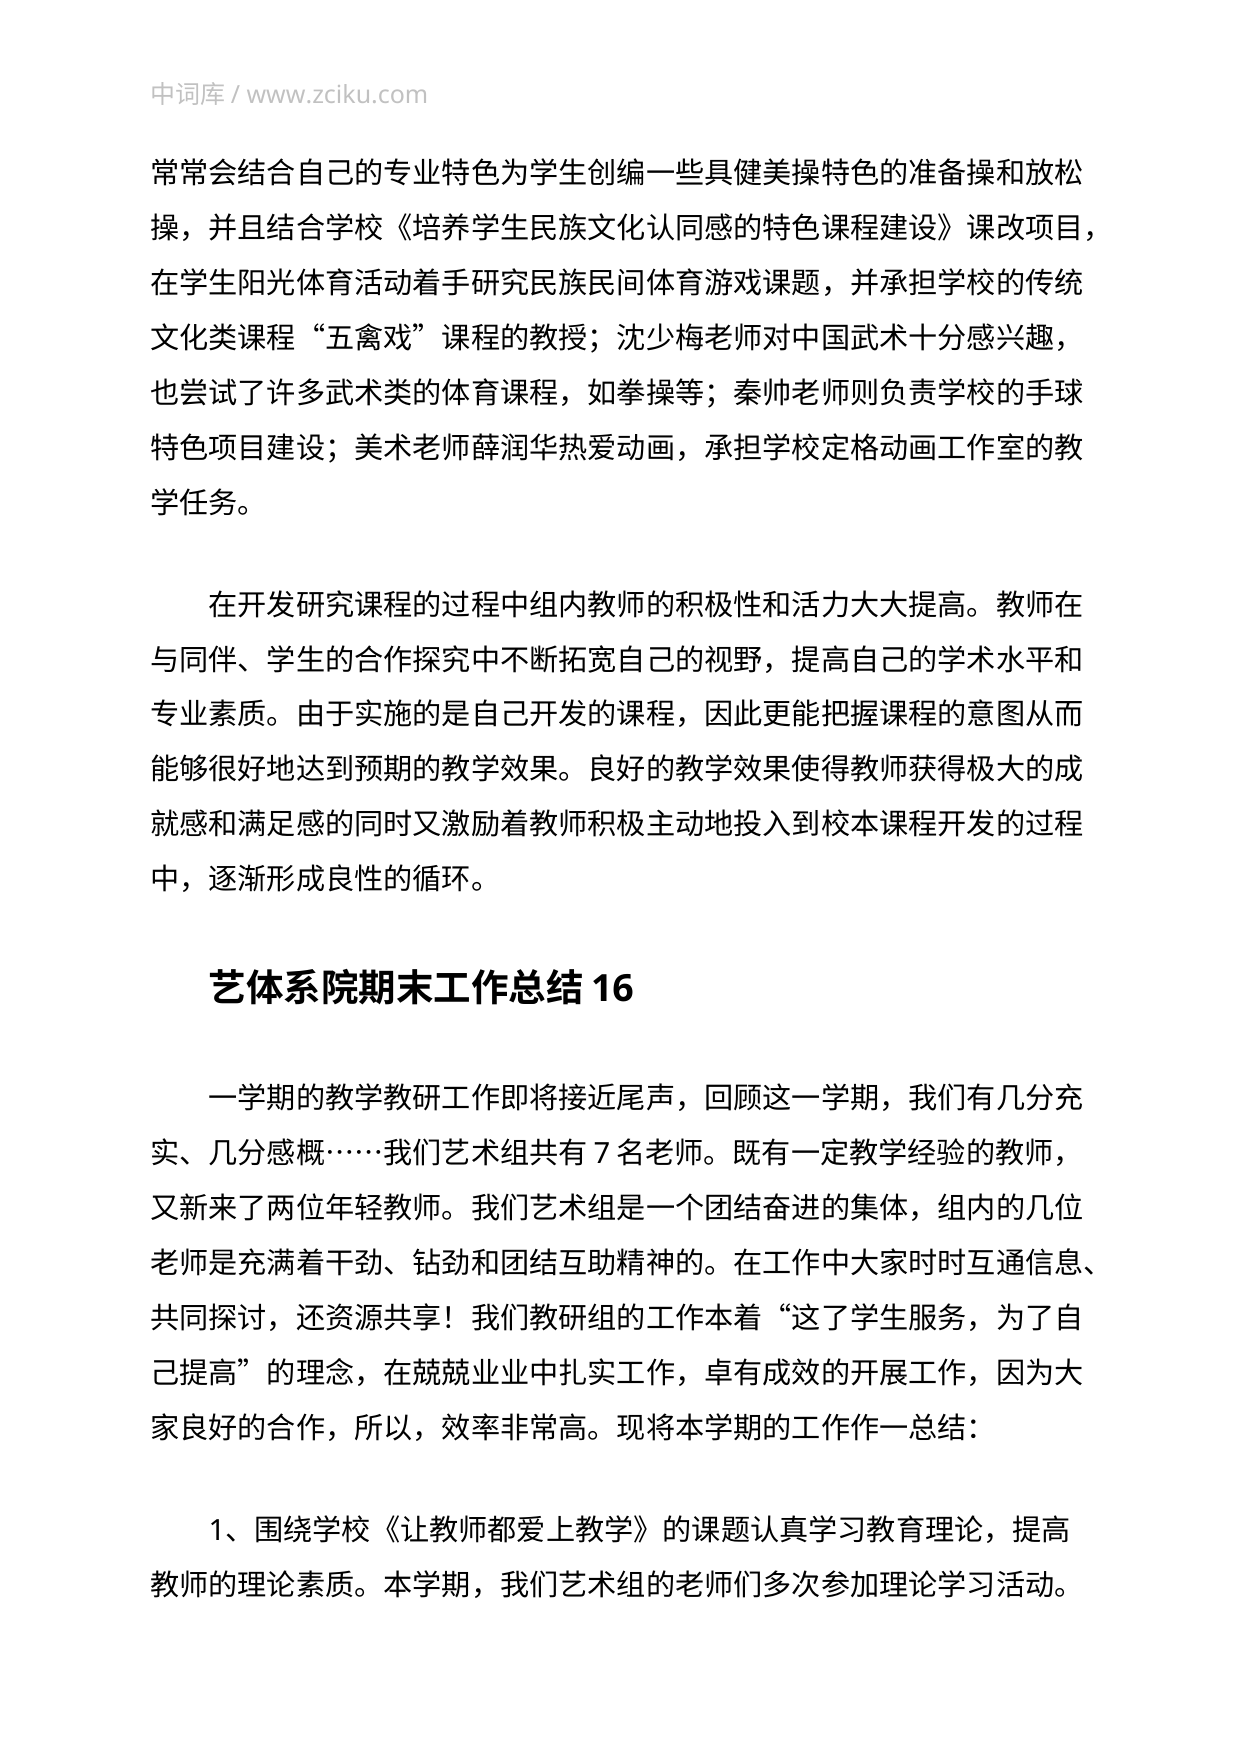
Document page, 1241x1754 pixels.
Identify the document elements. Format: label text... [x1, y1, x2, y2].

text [150, 150, 1090, 522]
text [150, 1506, 1090, 1603]
text 在开发研究课程的过程中组内教师的积极性和活力大大提高。教师在与同伴、学生的合作探究中不断拓宽自己的视野，提高自己的学术水平和专业素质。由于实施的是自己开发的课程，因此更能把握课程的意图从而能够很好地达到预期的教学效果。良好的教学效果使得教师获得极大的成就感和满足感的同时又激励着教师积极主动地投入到校本课程开发的过程中，逐渐形成良性的循环。 [150, 581, 1090, 898]
text 艺体系院期末工作总结16 [150, 957, 1090, 1012]
text 一学期的教学教研工作即将接近尾声，回顾这一学期，我们有几分充实、几分感概……我们艺术组共有7名老师。既有一定教学经验的教师，又新来了两位年轻教师。我们艺术组是一个团结奋进的集体，组内的几位老师是充满着干劲、钻劲和团结互助精神的。在工作中大家时时互通信息、共同探讨，还资源共享！我们教研组的工作本着“这了学生服务，为了自己提高”的理念，在兢兢业业中扎实工作，卓有成效的开展工作，因为大家良好的合作，所以，效率非常高。现将本学期的工作作一总结： [150, 1075, 1090, 1447]
